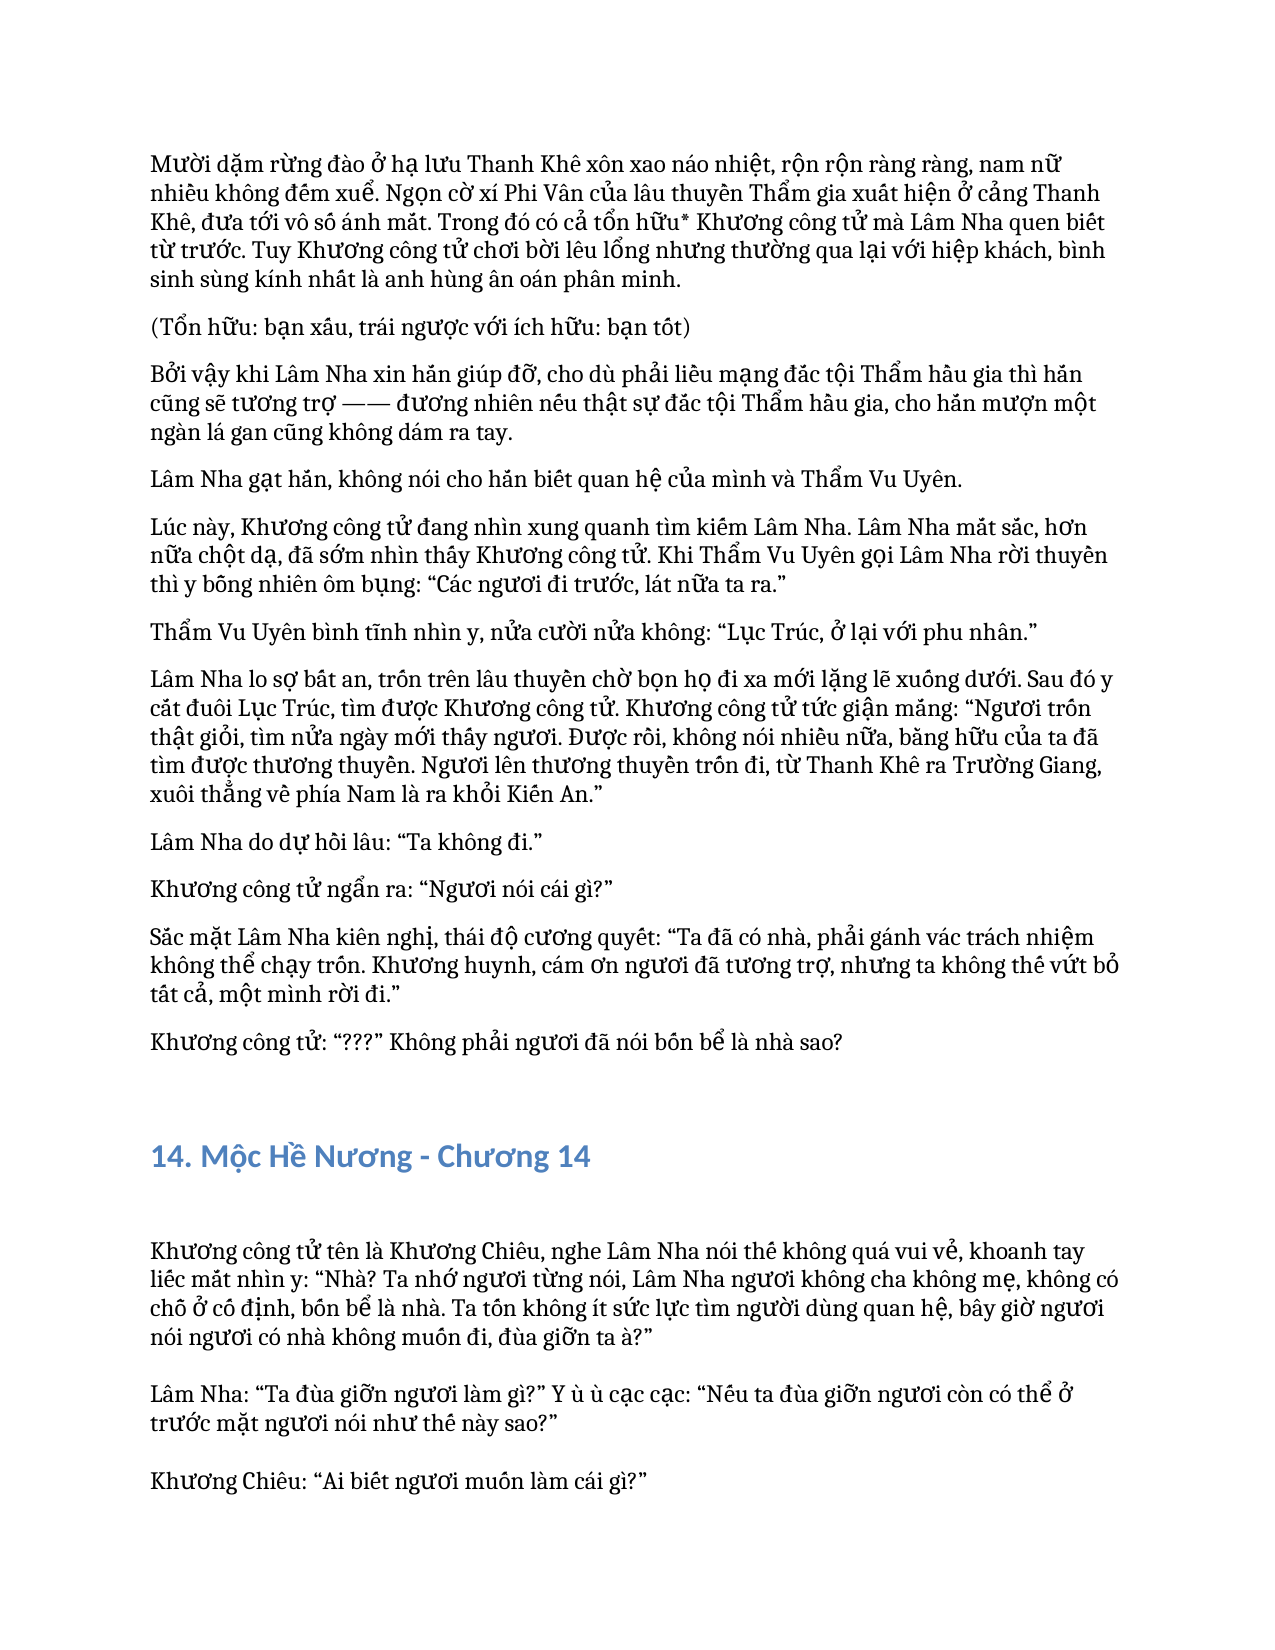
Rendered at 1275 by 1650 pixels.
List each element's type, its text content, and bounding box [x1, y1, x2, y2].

text Lâm Nha do dự hồi lâu: “Ta không đi.” [150, 827, 1125, 856]
text Thẩm Vu Uyên bình tĩnh nhìn y, nửa cười nửa không: “Lục Trúc, ở lại với phu nhân.” [150, 617, 1125, 646]
text Bởi vậy khi Lâm Nha xin hắn giúp đỡ, cho dù phải liều mạng đắc tội Thẩm hầu gia thì hắn cũng sẽ tương trợ —— đương nhiên nếu thật sự đắc tội Thẩm hầu gia, cho hắn mượn một ngàn lá gan cũng không dám ra tay. [150, 360, 1125, 446]
text Lúc này, Khương công tử đang nhìn xung quanh tìm kiếm Lâm Nha. Lâm Nha mắt sắc, hơn nữa chột dạ, đã sớm nhìn thấy Khương công tử. Khi Thẩm Vu Uyên gọi Lâm Nha rời thuyền thì y bỗng nhiên ôm bụng: “Các ngươi đi trước, lát nữa ta ra.” [150, 512, 1125, 599]
text (Tổn hữu: bạn xấu, trái ngược với ích hữu: bạn tốt) [150, 312, 1125, 341]
text Lâm Nha lo sợ bất an, trốn trên lâu thuyền chờ bọn họ đi xa mới lặng lẽ xuống dưới. Sau đó y cắt đuôi Lục Trúc, tìm được Khương công tử. Khương công tử tức giận mắng: “Ngươi trốn thật giỏi, tìm nửa ngày mới thấy ngươi. Được rồi, không nói nhiều nữa, bằng hữu của ta đã tìm được thương thuyền. Ngươi lên thương thuyền trốn đi, từ Thanh Khê ra Trường Giang, xuôi thẳng về phía Nam là ra khỏi Kiến An.” [150, 665, 1125, 809]
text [150, 1179, 1125, 1495]
text Sắc mặt Lâm Nha kiên nghị, thái độ cương quyết: “Ta đã có nhà, phải gánh vác trách nhiệm không thể chạy trốn. Khương huynh, cám ơn ngươi đã tương trợ, nhưng ta không thế vứt bỏ tất cả, một mình rời đi.” [150, 922, 1125, 1009]
text Lâm Nha gạt hắn, không nói cho hắn biết quan hệ của mình và Thẩm Vu Uyên. [150, 465, 1125, 494]
text Khương công tử: “???” Không phải ngươi đã nói bốn bể là nhà sao? [150, 1027, 1125, 1114]
text Khương công tử ngẩn ra: “Ngươi nói cái gì?” [150, 875, 1125, 904]
subtitle 14. Mộc Hề Nương - Chương 14 [150, 1134, 1125, 1175]
text Mười dặm rừng đào ở hạ lưu Thanh Khê xôn xao náo nhiệt, rộn rộn ràng ràng, nam nữ nhiều không đếm xuể. Ngọn cờ xí Phi Vân của lâu thuyền Thẩm gia xuất hiện ở cảng Thanh Khê, đưa tới vô số ánh mắt. Trong đó có cả tổn hữu* Khương công tử mà Lâm Nha quen biết từ trước. Tuy Khương công tử chơi bời lêu lổng nhưng thường qua lại với hiệp khách, bình sinh sùng kính nhất là anh hùng ân oán phân minh. [150, 150, 1125, 294]
